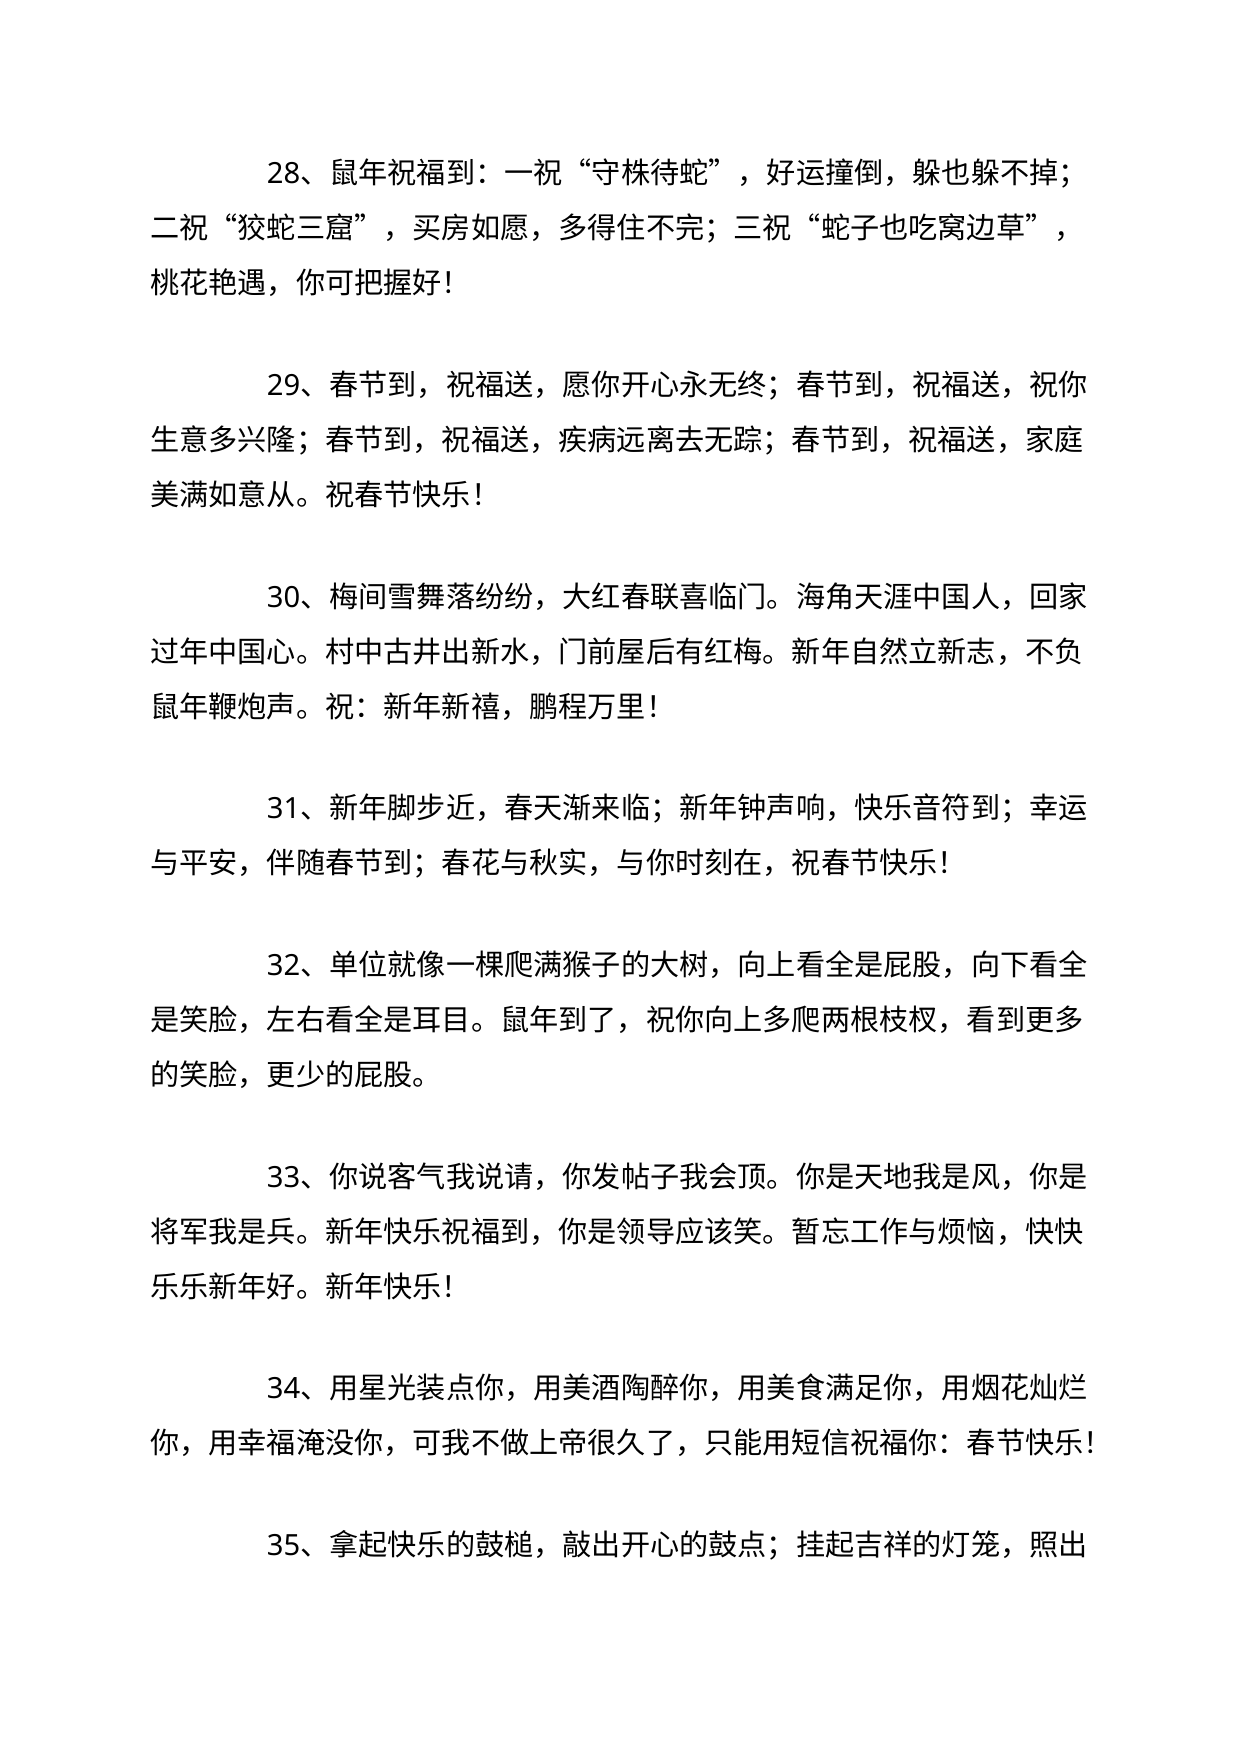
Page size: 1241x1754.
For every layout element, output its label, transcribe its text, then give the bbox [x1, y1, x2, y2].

text 33、你说客气我说请，你发帖子我会顶。你是天地我是风，你是将军我是兵。新年快乐祝福到，你是领导应该笑。暂忘工作与烦恼，快快乐乐新年好。新年快乐！ [150, 1153, 1090, 1306]
text 29、春节到，祝福送，愿你开心永无终；春节到，祝福送，祝你生意多兴隆；春节到，祝福送，疾病远离去无踪；春节到，祝福送，家庭美满如意从。祝春节快乐！ [150, 362, 1090, 514]
text 30、梅间雪舞落纷纷，大红春联喜临门。海角天涯中国人，回家过年中国心。村中古井出新水，门前屋后有红梅。新年自然立新志，不负鼠年鞭炮声。祝：新年新禧，鹏程万里！ [150, 573, 1090, 726]
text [150, 1522, 1090, 1564]
text 32、单位就像一棵爬满猴子的大树，向上看全是屁股，向下看全是笑脸，左右看全是耳目。鼠年到了，祝你向上多爬两根枝杈，看到更多的笑脸，更少的屁股。 [150, 942, 1090, 1094]
text 31、新年脚步近，春天渐来临；新年钟声响，快乐音符到；幸运与平安，伴随春节到；春花与秋实，与你时刻在，祝春节快乐！ [150, 785, 1090, 882]
text 34、用星光装点你，用美酒陶醉你，用美食满足你，用烟花灿烂你，用幸福淹没你，可我不做上帝很久了，只能用短信祝福你：春节快乐！ [150, 1365, 1090, 1462]
text 28、鼠年祝福到：一祝“守株待蛇”，好运撞倒，躲也躲不掉；二祝“狡蛇三窟”，买房如愿，多得住不完；三祝“蛇子也吃窝边草”，桃花艳遇，你可把握好！ [150, 150, 1090, 302]
